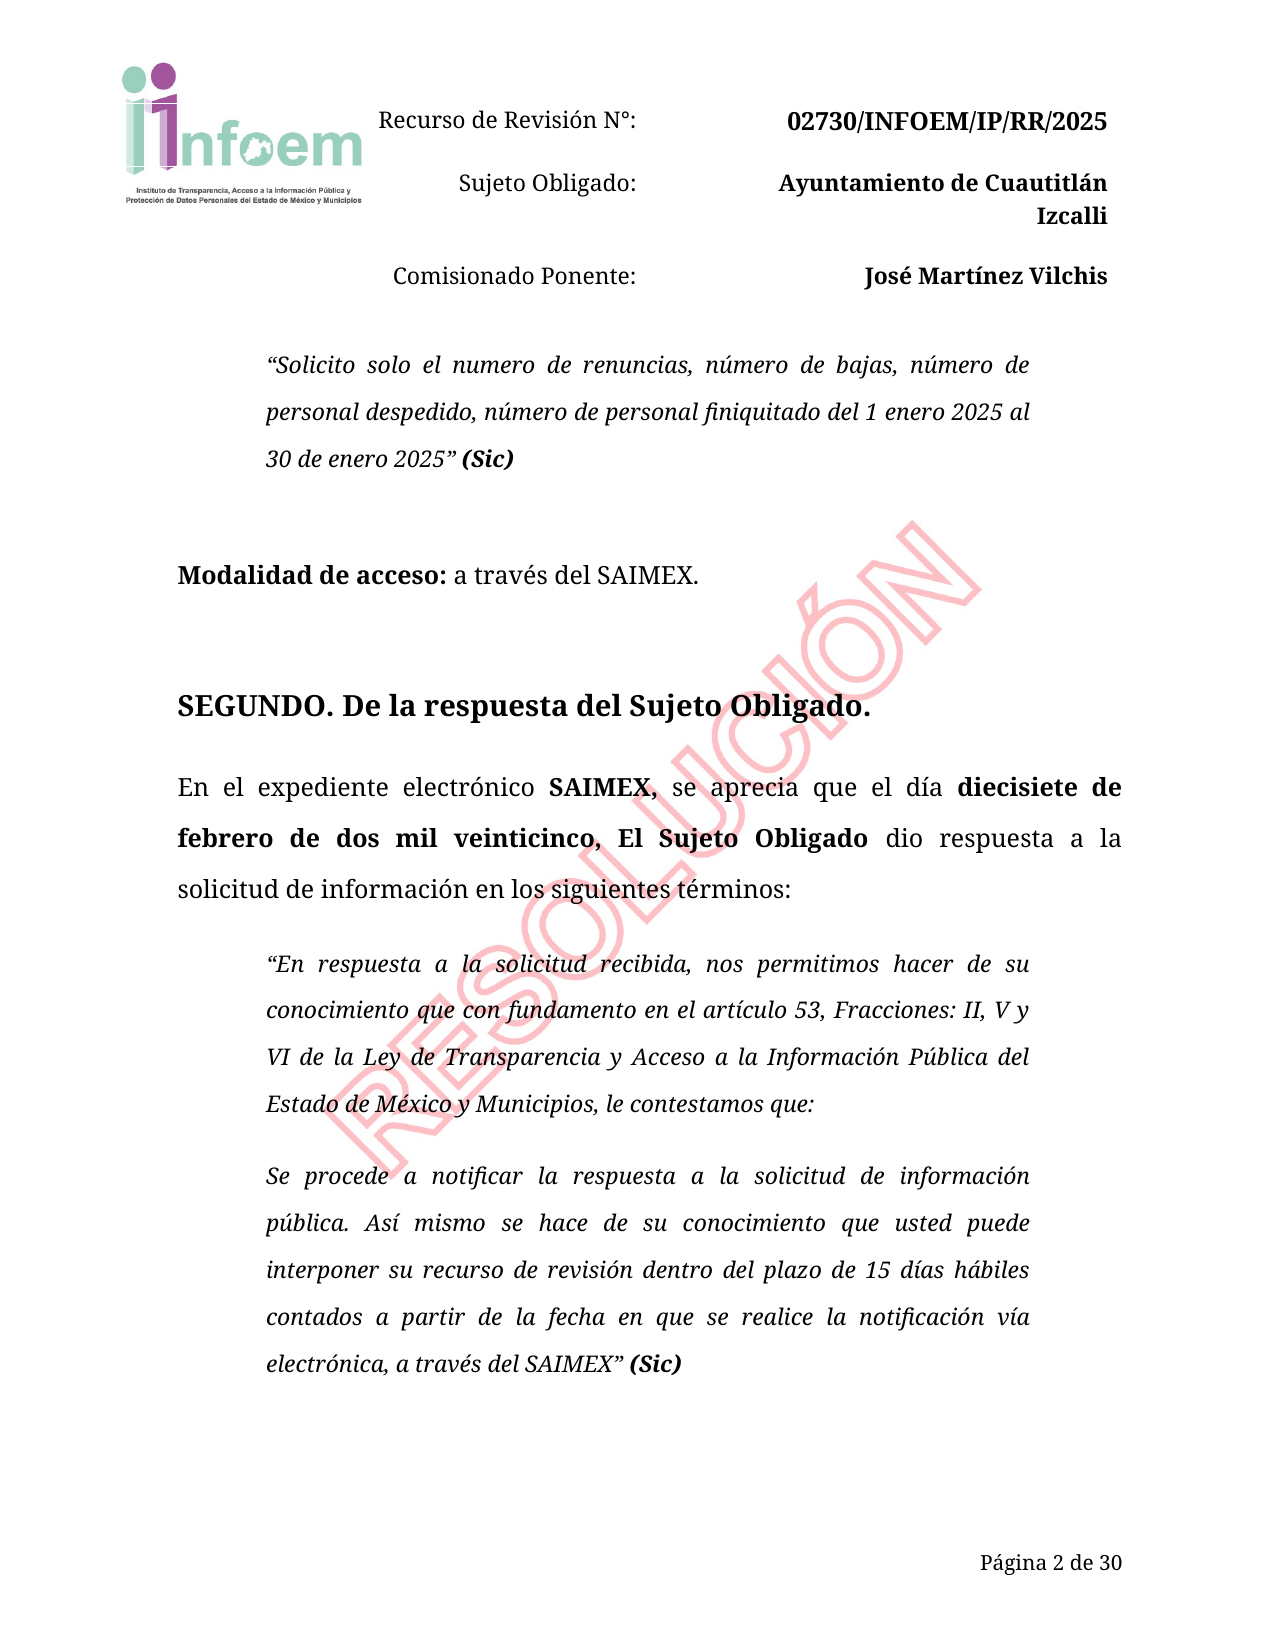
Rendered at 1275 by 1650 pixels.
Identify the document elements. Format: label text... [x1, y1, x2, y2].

text Se procede a notificar la respuesta a la solicitud de información pública. Así mismo se hace de su conocimiento que usted puede interponer su recurso de revisión dentro del plazo de 15 días hábiles contados a partir de la fecha en que se realice la notificación vía electrónica, a través del SAIMEX” (Sic) [266, 1160, 1033, 1379]
text “En respuesta a la solicitud recibida, nos permitimos hacer de su conocimiento que con fundamento en el artículo 53, Fracciones: II, V y VI de la Ley de Transparencia y Acceso a la Información Pública del Estado de México y Municipios, le contestamos que: [266, 947, 1033, 1119]
text “Solicito solo el numero de renuncias, número de bajas, número de personal despedido, número de personal finiquitado del 1 enero 2025 al 30 de enero 2025” (Sic) [266, 349, 1033, 474]
text En el expediente electrónico SAIMEX, se aprecia que el día diecisiete de febrero de dos mil veinticinco, El Sujeto Obligado dio respuesta a la solicitud de información en los siguientes términos: [177, 769, 1122, 906]
picture [3, 2, 1268, 1650]
text SEGUNDO. De la respuesta del Sujeto Obligado. [177, 685, 1122, 724]
text Modalidad de acceso: a través del SAIMEX. [177, 558, 1122, 592]
